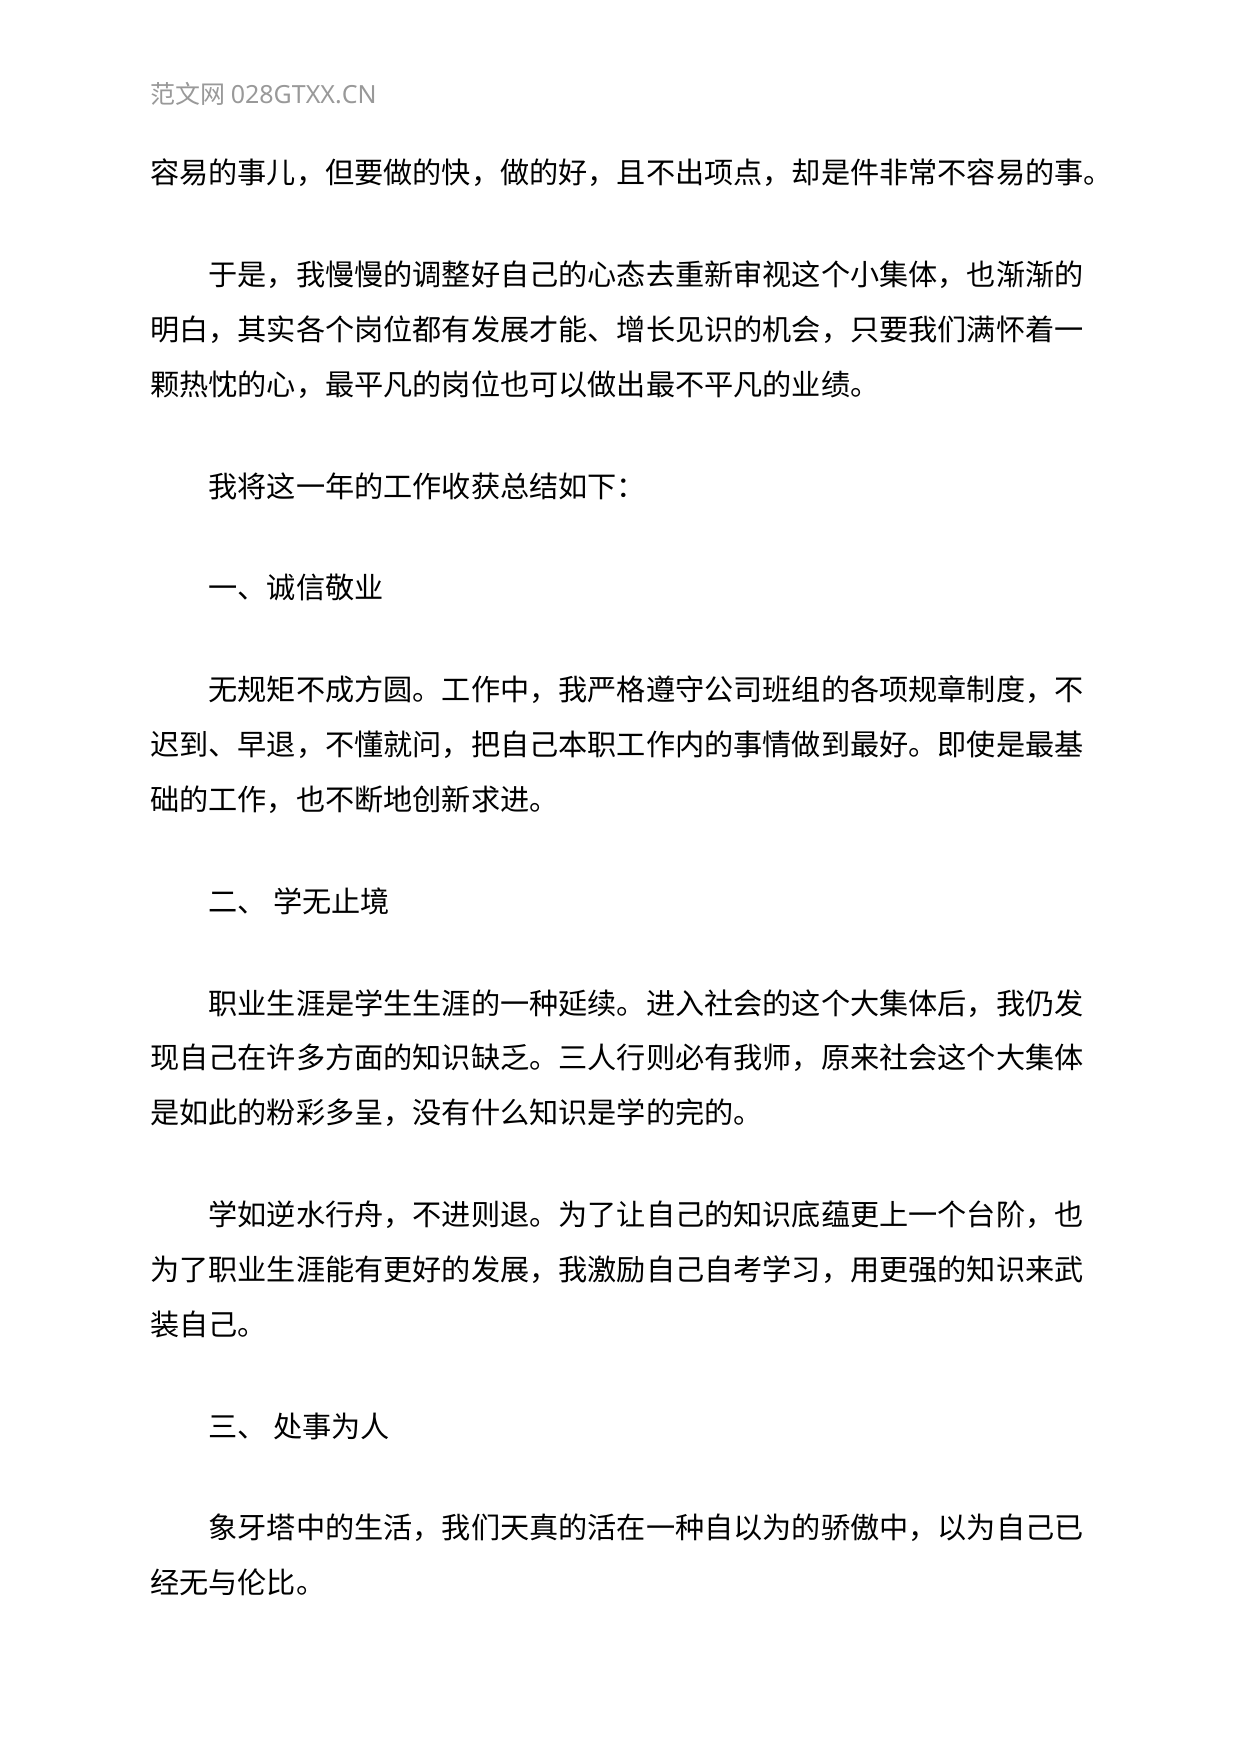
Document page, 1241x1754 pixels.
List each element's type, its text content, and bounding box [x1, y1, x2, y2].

text 象牙塔中的生活，我们天真的活在一种自以为的骄傲中，以为自己已经无与伦比。 [150, 1505, 1090, 1602]
text 二、 学无止境 [150, 878, 1090, 921]
text 无规矩不成方圆。工作中，我严格遵守公司班组的各项规章制度，不迟到、早退，不懂就问，把自己本职工作内的事情做到最好。即使是最基础的工作，也不断地创新求进。 [150, 667, 1090, 819]
text 职业生涯是学生生涯的一种延续。进入社会的这个大集体后，我仍发现自己在许多方面的知识缺乏。三人行则必有我师，原来社会这个大集体是如此的粉彩多呈，没有什么知识是学的完的。 [150, 980, 1090, 1132]
text 我将这一年的工作收获总结如下： [150, 463, 1090, 506]
text 于是，我慢慢的调整好自己的心态去重新审视这个小集体，也渐渐的明白，其实各个岗位都有发展才能、增长见识的机会，只要我们满怀着一颗热忱的心，最平凡的岗位也可以做出最不平凡的业绩。 [150, 252, 1090, 404]
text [150, 150, 1090, 192]
text 一、诚信敬业 [150, 565, 1090, 607]
text 学如逆水行舟，不进则退。为了让自己的知识底蕴更上一个台阶，也为了职业生涯能有更好的发展，我激励自己自考学习，用更强的知识来武装自己。 [150, 1192, 1090, 1344]
text 三、 处事为人 [150, 1403, 1090, 1446]
